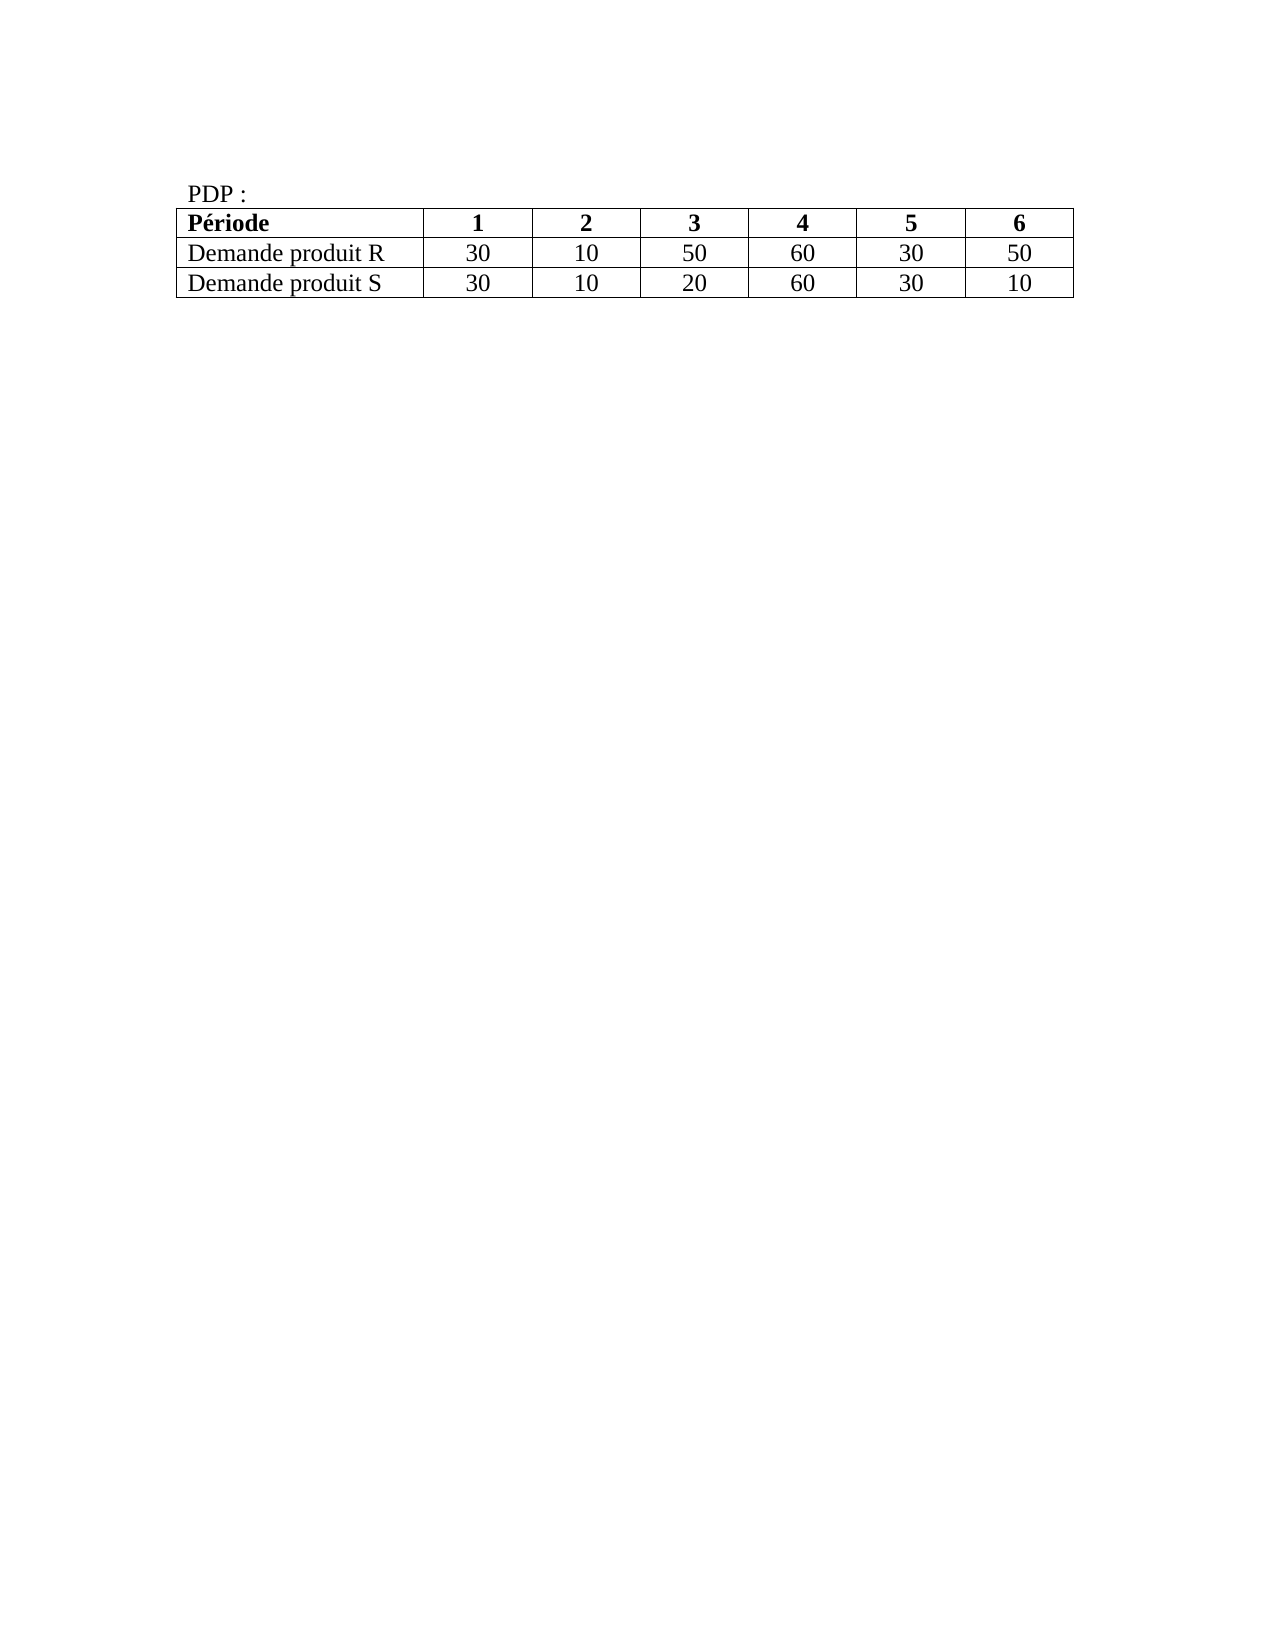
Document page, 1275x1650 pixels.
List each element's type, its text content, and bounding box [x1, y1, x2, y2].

table_header 6 [966, 209, 1073, 237]
table_cell 50 [641, 238, 748, 267]
table_cell 50 [966, 238, 1073, 267]
table_cell 30 [857, 238, 965, 267]
table_cell 60 [749, 268, 856, 297]
table_header 2 [533, 209, 640, 237]
table_cell 60 [749, 238, 856, 267]
table_cell 10 [966, 268, 1073, 297]
table_cell 10 [533, 238, 640, 267]
table_cell 30 [424, 268, 532, 297]
table_cell Demande produit S [177, 268, 423, 297]
table_cell 30 [424, 238, 532, 267]
table_cell 10 [533, 268, 640, 297]
table_header 3 [641, 209, 748, 237]
text PDP : [187, 179, 1087, 207]
table_header 4 [749, 209, 856, 237]
table_header 5 [857, 209, 965, 237]
table_cell Demande produit R [177, 238, 423, 267]
table_header Période [177, 209, 423, 237]
table_cell 20 [641, 268, 748, 297]
table_cell 30 [857, 268, 965, 297]
table_header 1 [424, 209, 532, 237]
